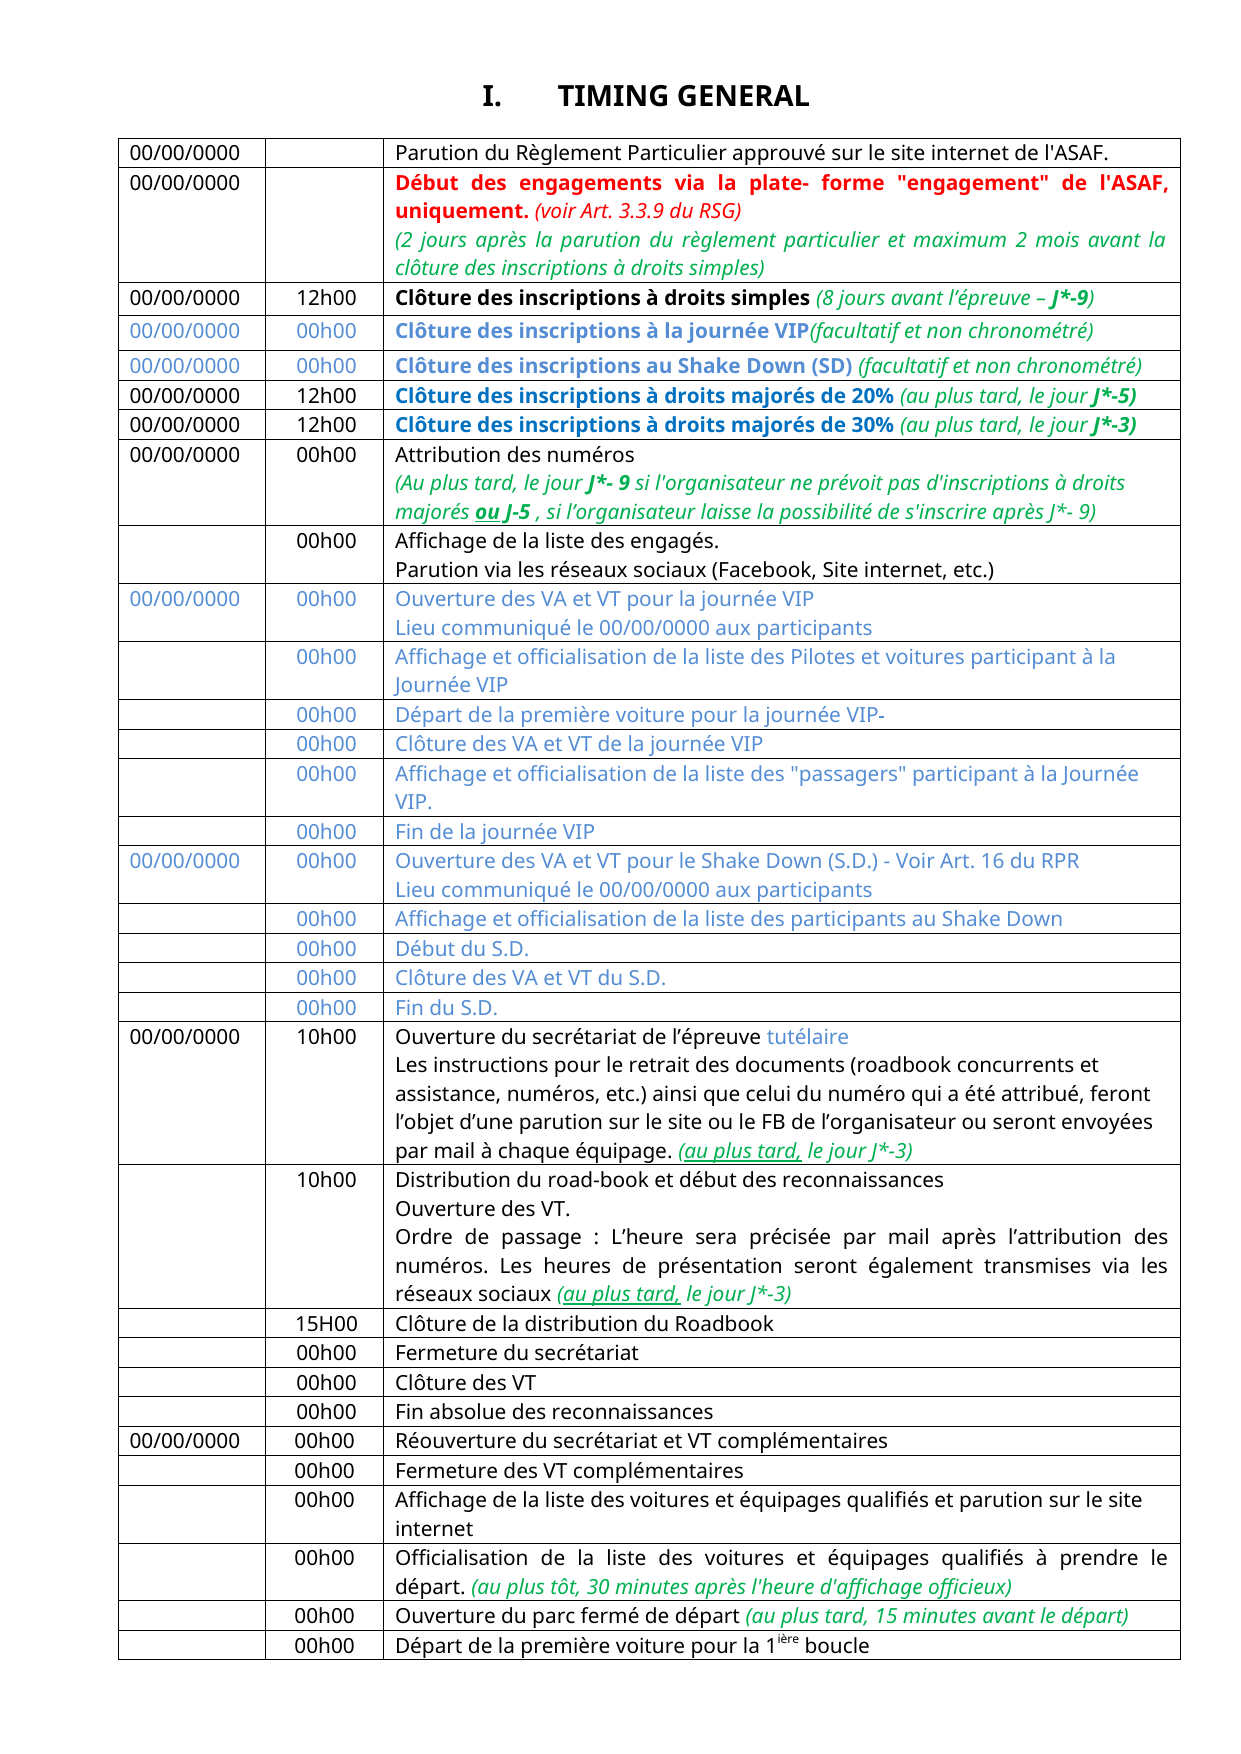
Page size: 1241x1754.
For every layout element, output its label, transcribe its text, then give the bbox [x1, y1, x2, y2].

table_cell 00h00 [266, 1456, 383, 1484]
table_cell [119, 1368, 265, 1396]
table_cell 12h00 [266, 283, 383, 315]
table_cell Clôture des VA et VT du S.D. [384, 963, 1180, 992]
table_cell 00h00 [266, 963, 383, 992]
table_cell 00h00 [266, 1397, 383, 1426]
table_cell Fermeture des VT complémentaires [384, 1456, 1180, 1484]
table_cell 00h00 [266, 1631, 383, 1659]
table_cell Début du S.D. [384, 934, 1180, 962]
table_cell [119, 642, 265, 699]
table_cell Clôture des inscriptions à la journée VIP(facultatif et non chronométré) [384, 316, 1180, 350]
table_cell 00/00/0000 [119, 1427, 265, 1455]
table_cell Affichage de la liste des engagés. Parution via les réseaux sociaux (Facebook, Site internet, etc.) [384, 526, 1180, 583]
table_cell Affichage de la liste des voitures et équipages qualifiés et parution sur le site internet [384, 1486, 1180, 1542]
table_cell 00h00 [266, 316, 383, 350]
table_header Parution du Règlement Particulier approuvé sur le site internet de l'ASAF. [384, 139, 1180, 167]
table_cell Fin du S.D. [384, 993, 1180, 1021]
table_cell Départ de la première voiture pour la journée VIP [384, 700, 1180, 728]
table_cell [119, 963, 265, 992]
table_cell [119, 1544, 265, 1600]
table_cell 00/00/0000 [119, 381, 265, 409]
table_cell Clôture des inscriptions à droits majorés de 30% (au plus tard, le jour J*-3) [384, 410, 1180, 439]
table_cell 00/00/0000 [119, 168, 265, 282]
table_cell 00h00 [266, 904, 383, 933]
table_cell Fin de la journée VIP [384, 817, 1180, 845]
table_cell 00h00 [266, 440, 383, 525]
table_cell [119, 817, 265, 845]
table_cell [119, 1338, 265, 1367]
table_cell 00h00 [266, 526, 383, 583]
table_cell [119, 934, 265, 962]
table_cell 00h00 [266, 1338, 383, 1367]
table_cell 00h00 [266, 1368, 383, 1396]
list TIMING GENERAL [156, 75, 1137, 115]
table_cell 00/00/0000 [119, 440, 265, 525]
table_cell Clôture des inscriptions à droits majorés de 20% (au plus tard, le jour J*-5) [384, 381, 1180, 409]
table_cell 00/00/0000 [119, 1022, 265, 1164]
table_cell Clôture de la distribution du Roadbook [384, 1309, 1180, 1337]
table_cell Fermeture du secrétariat [384, 1338, 1180, 1367]
table_cell 00h00 [266, 1544, 383, 1600]
table_cell [119, 1397, 265, 1426]
table_cell 15H00 [266, 1309, 383, 1337]
table_cell 00/00/0000 [119, 351, 265, 380]
table_cell [119, 1165, 265, 1308]
table_cell Distribution du road-book et début des reconnaissances Ouverture des VT. Ordre de passage : L’heure sera précisée par mail après l’attribution des numéros. Les heures de présentation seront également transmises via les réseaux sociaux (au plus tard, le jour J*-3) [384, 1165, 1180, 1308]
table_cell [266, 168, 383, 282]
table_cell 00h00 [266, 642, 383, 699]
table_cell 00h00 [266, 759, 383, 816]
table_cell 10h00 [266, 1022, 383, 1164]
table_cell [119, 700, 265, 728]
table_cell [119, 1601, 265, 1630]
table_cell Clôture des VA et VT de la journée VIP [384, 730, 1180, 758]
table_cell [119, 526, 265, 583]
table_cell Clôture des inscriptions à droits simples (8 jours avant l’épreuve – J*-9) [384, 283, 1180, 315]
table_cell Attribution des numéros (Au plus tard, le jour J*- 9 si l'organisateur ne prévoit pas d'inscriptions à droits majorés ou J-5 , si l’organisateur laisse la possibilité de s'inscrire après J*- 9) [384, 440, 1180, 525]
table_cell 10h00 [266, 1165, 383, 1308]
table_cell 00h00 [266, 846, 383, 903]
table_cell [119, 1309, 265, 1337]
table_cell Départ de la première voiture pour la 1ière boucle [384, 1631, 1180, 1659]
table_cell Réouverture du secrétariat et VT complémentaires [384, 1427, 1180, 1455]
table_cell [119, 1631, 265, 1659]
table_cell 12h00 [266, 381, 383, 409]
table_cell [119, 759, 265, 816]
table_cell 00h00 [266, 351, 383, 380]
table_cell Ouverture des VA et VT pour la journée VIP Lieu communiqué le 00/00/0000 aux participants [384, 584, 1180, 641]
table_cell 00h00 [266, 934, 383, 962]
table_cell [119, 993, 265, 1021]
table_cell 00h00 [266, 993, 383, 1021]
table_cell 00h00 [266, 700, 383, 728]
table_cell 00h00 [266, 1601, 383, 1630]
table_cell 00h00 [266, 1486, 383, 1542]
table_header [266, 139, 383, 167]
table_cell [119, 904, 265, 933]
table_cell Affichage et officialisation de la liste des Pilotes et voitures participant à la Journée VIP [384, 642, 1180, 699]
table_cell Début des engagements via la plate- forme "engagement" de l'ASAF, uniquement. (voir Art. 3.3.9 du RSG) (2 jours après la parution du règlement particulier et maximum 2 mois avant la clôture des inscriptions à droits simples) [384, 168, 1180, 282]
table_cell 00/00/0000 [119, 584, 265, 641]
table_cell 12h00 [266, 410, 383, 439]
table_cell Affichage et officialisation de la liste des participants au Shake Down [384, 904, 1180, 933]
table_header 00/00/0000 [119, 139, 265, 167]
table_cell Officialisation de la liste des voitures et équipages qualifiés à prendre le départ. (au plus tôt, 30 minutes après l'heure d'affichage officieux) [384, 1544, 1180, 1600]
table_cell 00h00 [266, 817, 383, 845]
table_cell 00h00 [266, 584, 383, 641]
table_cell 00h00 [266, 730, 383, 758]
table_cell 00/00/0000 [119, 410, 265, 439]
table_cell 00/00/0000 [119, 316, 265, 350]
table_cell Affichage et officialisation de la liste des "passagers" participant à la Journée VIP. [384, 759, 1180, 816]
table_cell Clôture des inscriptions au Shake Down (SD) (facultatif et non chronométré) [384, 351, 1180, 380]
table_cell [119, 1456, 265, 1484]
table_cell 00/00/0000 [119, 283, 265, 315]
table_cell Ouverture du parc fermé de départ (au plus tard, 15 minutes avant le départ) [384, 1601, 1180, 1630]
table_cell [119, 730, 265, 758]
table_cell Fin absolue des reconnaissances [384, 1397, 1180, 1426]
table_cell 00/00/0000 [119, 846, 265, 903]
table_cell Ouverture du secrétariat de l’épreuve tutélaire Les instructions pour le retrait des documents (roadbook concurrents et assistance, numéros, etc.) ainsi que celui du numéro qui a été attribué, feront l’objet d’une parution sur le site ou le FB de l’organisateur ou seront envoyées par mail à chaque équipage. (au plus tard, le jour J*-3) [384, 1022, 1180, 1164]
table_cell Clôture des VT [384, 1368, 1180, 1396]
table_cell [119, 1486, 265, 1542]
table_cell 00h00 [266, 1427, 383, 1455]
table_cell Ouverture des VA et VT pour le Shake Down (S.D.) - Voir Art. 16 du RPR Lieu communiqué le 00/00/0000 aux participants [384, 846, 1180, 903]
